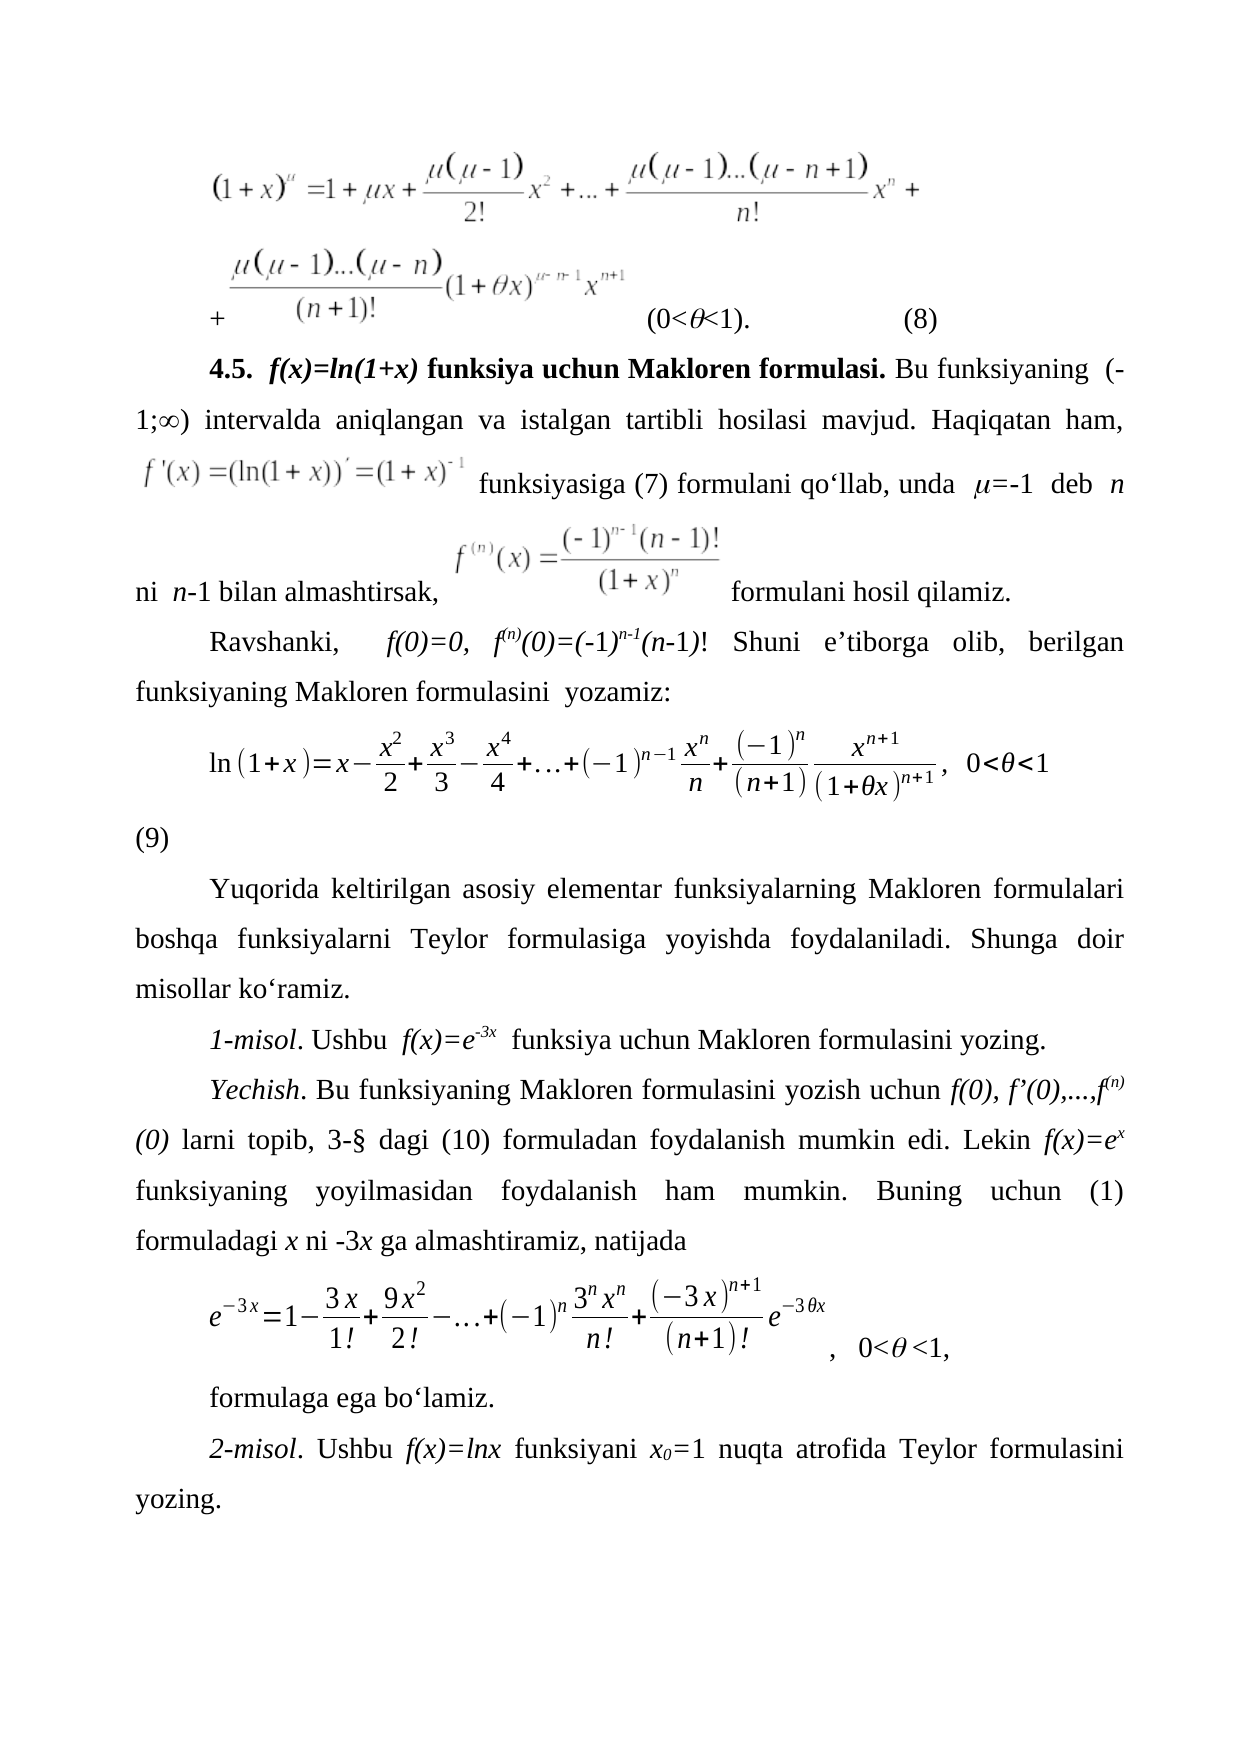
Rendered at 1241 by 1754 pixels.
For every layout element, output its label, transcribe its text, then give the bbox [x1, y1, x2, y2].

list 2-misol. Ushbu f(x)=lnx funksiyani x0=1 nuqta atrofida Teylor formulasini yozing. [135, 1431, 1124, 1515]
list (9) [135, 725, 1124, 854]
list 1-misol. Ushbu f(x)=e-3x funksiya uchun Makloren formulasini yozing. [135, 1022, 1124, 1055]
list 4.5. f(x)=ln(1+x) funksiya uchun Makloren formulasi. Bu funksiyaning (-1;) intervalda aniqlangan va istalgan tartibli hosilasi mavjud. Haqiqatan ham, funksiyasiga (7) formulani qo‘llab, unda =-1 deb n ni n-1 bilan almashtirsak, formulani hosil qilamiz. [135, 351, 1124, 607]
list , 0< <1, [135, 1273, 1124, 1364]
list Yuqorida keltirilgan asosiy elementar funksiyalarning Makloren formulalari boshqa funksiyalarni Teylor formulasiga yoyishda foydalaniladi. Shunga doir misollar ko‘ramiz. [135, 871, 1124, 1005]
list Yechish. Bu funksiyaning Makloren formulasini yozish uchun f(0), f’(0),...,f(n)(0) larni topib, 3-§ dagi (10) formuladan foydalanish mumkin edi. Lekin f(x)=ex funksiyaning yoyilmasidan foydalanish ham mumkin. Buning uchun (1) formuladagi x ni -3x ga almashtiramiz, natijada [135, 1072, 1124, 1257]
list formulaga ega bo‘lamiz. [135, 1381, 1124, 1414]
list + (0<<1). (8) [135, 244, 1124, 335]
list Ravshanki, f(0)=0, f(n)(0)=(-1)n-1(n-1)! Shuni e’tiborga olib, berilgan funksiyaning Makloren formulasini yozamiz: [135, 624, 1124, 708]
